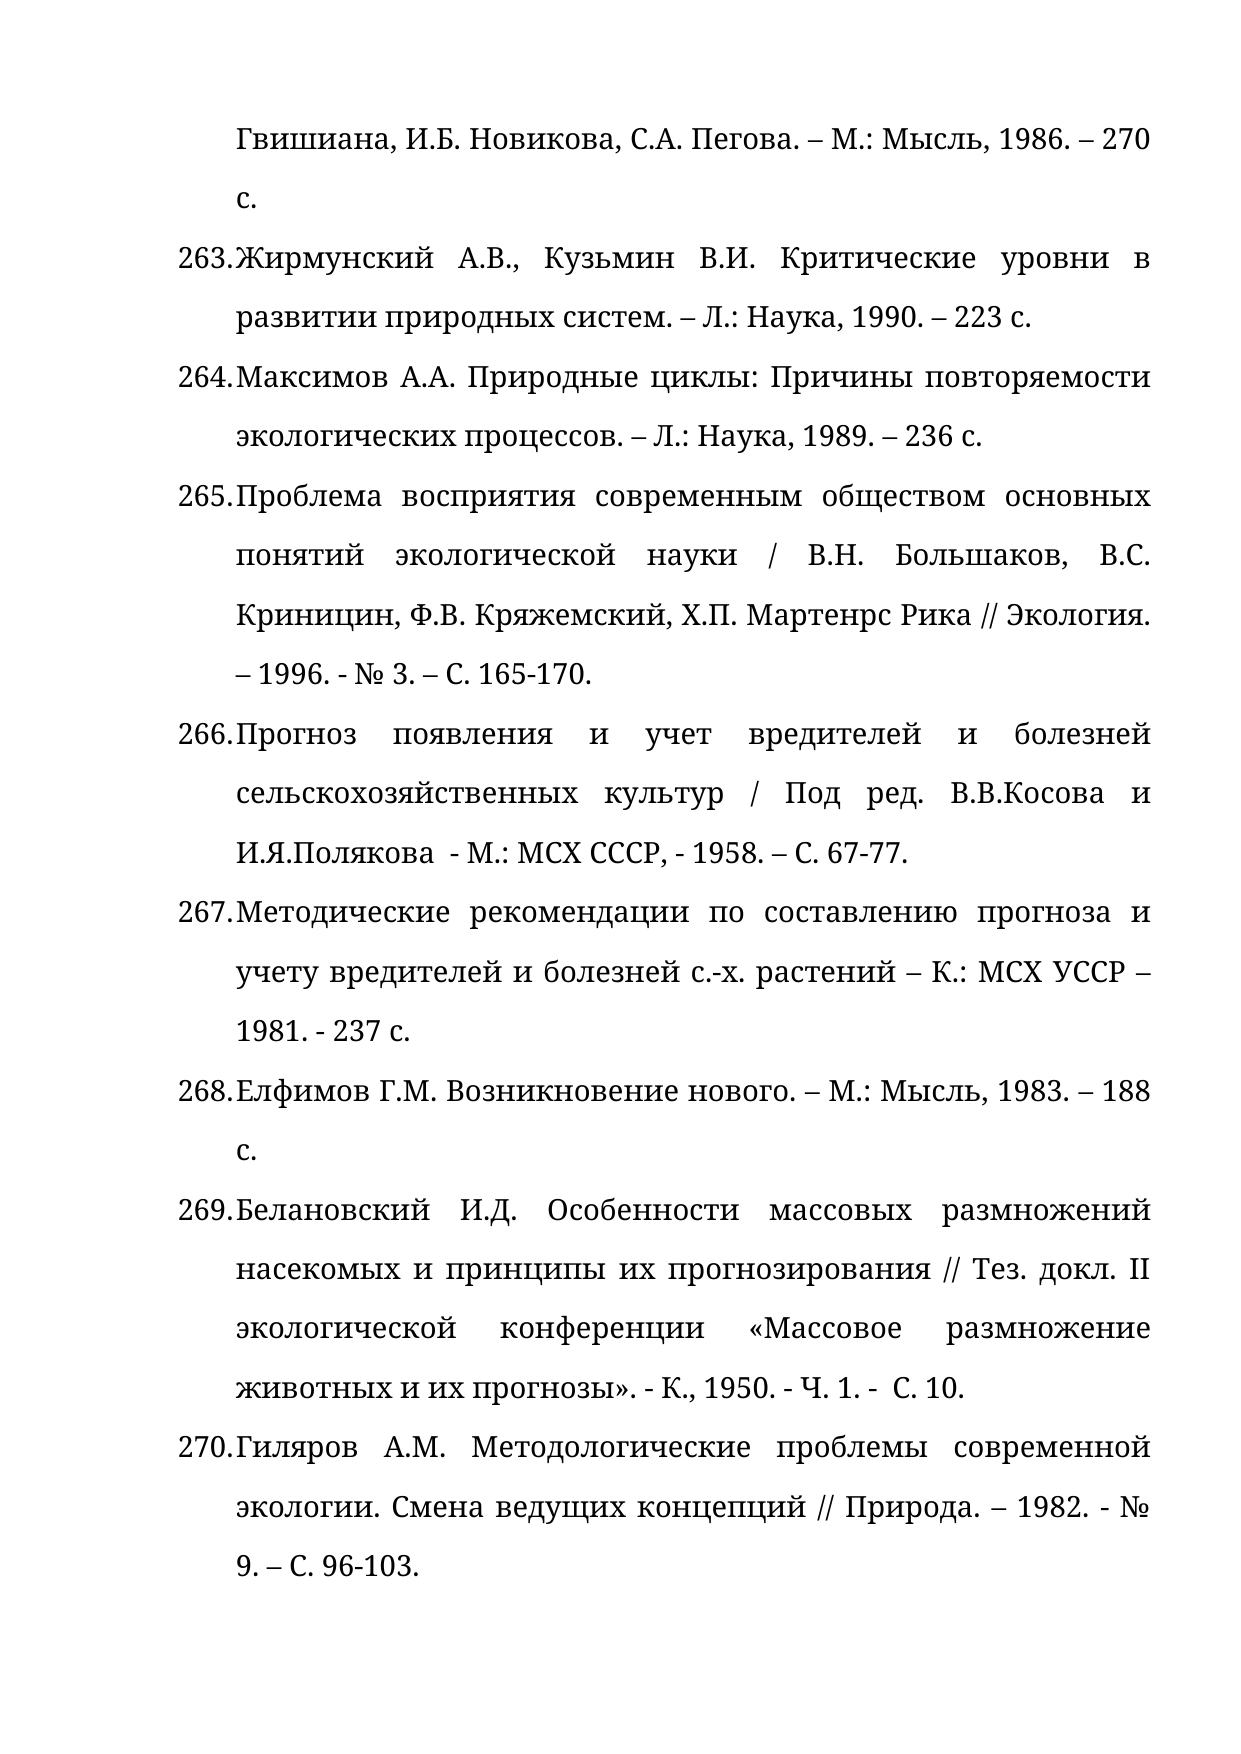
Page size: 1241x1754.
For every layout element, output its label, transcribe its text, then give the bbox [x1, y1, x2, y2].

list Елфимов Г.М. Возникновение нового. – М.: Мысль, 1983. – 188 с. [177, 1070, 1152, 1169]
list Проблема восприятия современным обществом основных понятий экологической науки / В.Н. Большаков, B.С. Криницин, Ф.В. Кряжемский, Х.П. Мартенрс Рика // Экология. – 1996. - № 3. – С. 165-170. [177, 475, 1152, 693]
list Прогноз появления и учет вредителей и болезней сельскохозяйственных культур / Под ред. В.В.Косова и И.Я.Полякова - М.: МСХ СССР, - 1958. – С. 67-77. [177, 713, 1152, 872]
list Гиляров А.М. Методологические проблемы современной экологии. Смена ведущих концепций // Природа. – 1982. - № 9. – С. 96-103. [177, 1427, 1152, 1585]
list Белановский И.Д. Особенности массовых размножений насекомых и принципы их прогнозирования // Тез. докл. ІІ экологической конференции «Массовое размножение животных и их прогнозы». - К., 1950. - Ч. 1. - С. 10. [177, 1189, 1152, 1407]
list Жирмунский А.В., Кузьмин В.И. Критические уровни в развитии природных систем. – Л.: Наука, 1990. – 223 с. [177, 237, 1152, 336]
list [177, 118, 1152, 217]
list Методические рекомендации по составлению прогноза и учету вредителей и болезней с.-х. растений – К.: МСХ УССР – 1981. - 237 с. [177, 891, 1152, 1050]
list Максимов А.А. Природные циклы: Причины повторяемости экологических процессов. – Л.: Наука, 1989. – 236 с. [177, 356, 1152, 455]
